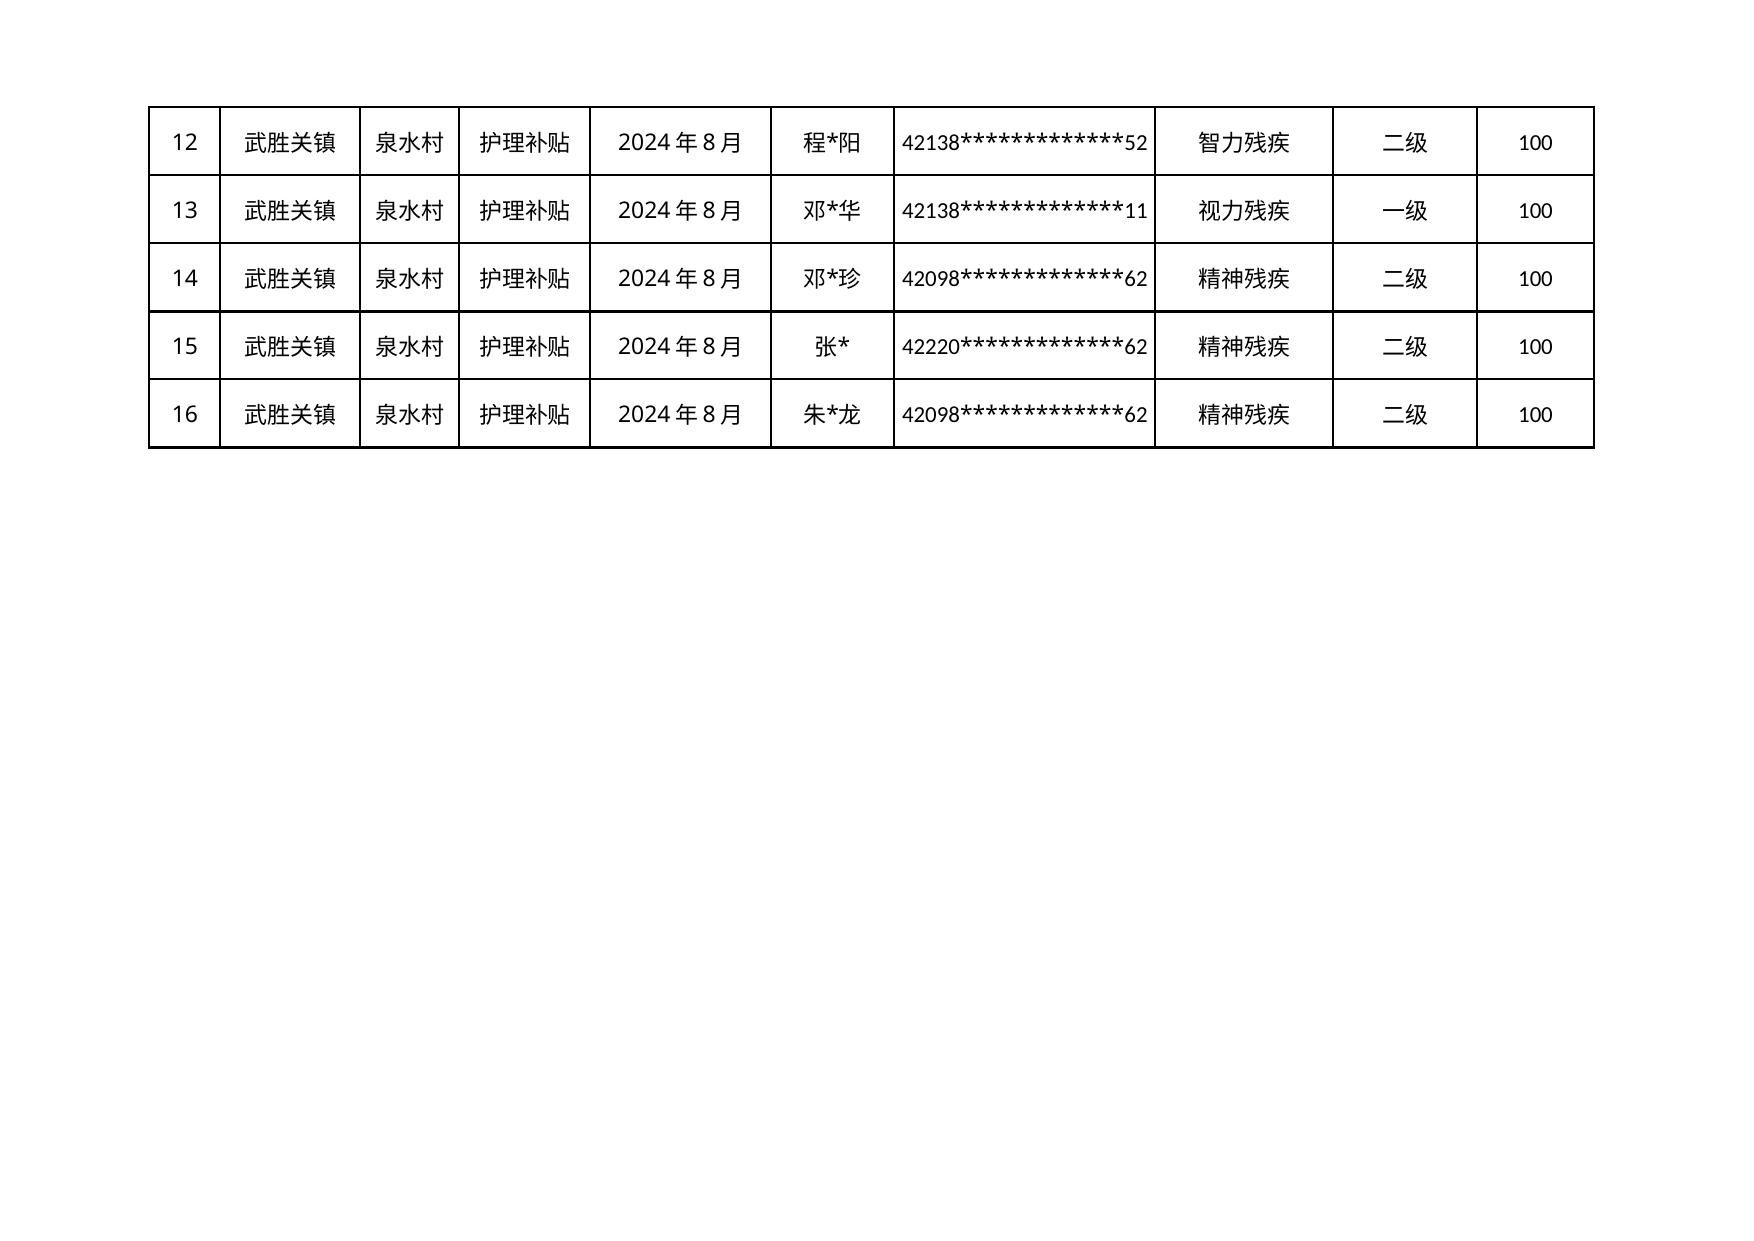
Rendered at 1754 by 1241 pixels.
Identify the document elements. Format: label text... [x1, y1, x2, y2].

table_cell 二级 [1334, 313, 1476, 378]
table_cell 护理补贴 [460, 244, 589, 310]
table_cell 智力残疾 [1156, 108, 1332, 174]
table_cell 程*阳 [772, 108, 893, 174]
table_cell 二级 [1334, 244, 1476, 310]
table_cell 护理补贴 [460, 380, 589, 446]
table_cell 二级 [1334, 380, 1476, 446]
table_cell 13 [150, 176, 219, 242]
table_cell 2024年8月 [591, 244, 770, 310]
table_cell 泉水村 [361, 244, 458, 310]
table_cell 泉水村 [361, 108, 458, 174]
table_cell 武胜关镇 [221, 108, 359, 174]
table_cell 武胜关镇 [221, 244, 359, 310]
table_cell 泉水村 [361, 313, 458, 378]
table_cell 42098*************62 [895, 244, 1154, 310]
table_cell 2024年8月 [591, 380, 770, 446]
table_cell 武胜关镇 [221, 313, 359, 378]
table_cell 42098*************62 [895, 380, 1154, 446]
table_cell 100 [1478, 313, 1593, 378]
table_cell 武胜关镇 [221, 380, 359, 446]
table_cell 泉水村 [361, 380, 458, 446]
table_cell 14 [150, 244, 219, 310]
table_cell 精神残疾 [1156, 380, 1332, 446]
table_cell 精神残疾 [1156, 313, 1332, 378]
table_cell 42138*************11 [895, 176, 1154, 242]
table_cell 100 [1478, 176, 1593, 242]
table_cell 张* [772, 313, 893, 378]
table_cell 一级 [1334, 176, 1476, 242]
table_cell 12 [150, 108, 219, 174]
table_cell 15 [150, 313, 219, 378]
table_cell 邓*珍 [772, 244, 893, 310]
table_cell 视力残疾 [1156, 176, 1332, 242]
table_cell 100 [1478, 244, 1593, 310]
table_cell 邓*华 [772, 176, 893, 242]
table_cell 朱*龙 [772, 380, 893, 446]
table_cell 武胜关镇 [221, 176, 359, 242]
table_cell 42220*************62 [895, 313, 1154, 378]
table_cell 100 [1478, 108, 1593, 174]
table_cell 二级 [1334, 108, 1476, 174]
table_cell 16 [150, 380, 219, 446]
table_cell 精神残疾 [1156, 244, 1332, 310]
table_cell 泉水村 [361, 176, 458, 242]
table_cell 护理补贴 [460, 108, 589, 174]
table_cell 100 [1478, 380, 1593, 446]
table_cell 护理补贴 [460, 313, 589, 378]
table_cell 2024年8月 [591, 313, 770, 378]
table_cell 2024年8月 [591, 176, 770, 242]
table_cell 2024年8月 [591, 108, 770, 174]
table_cell 42138*************52 [895, 108, 1154, 174]
table_cell 护理补贴 [460, 176, 589, 242]
